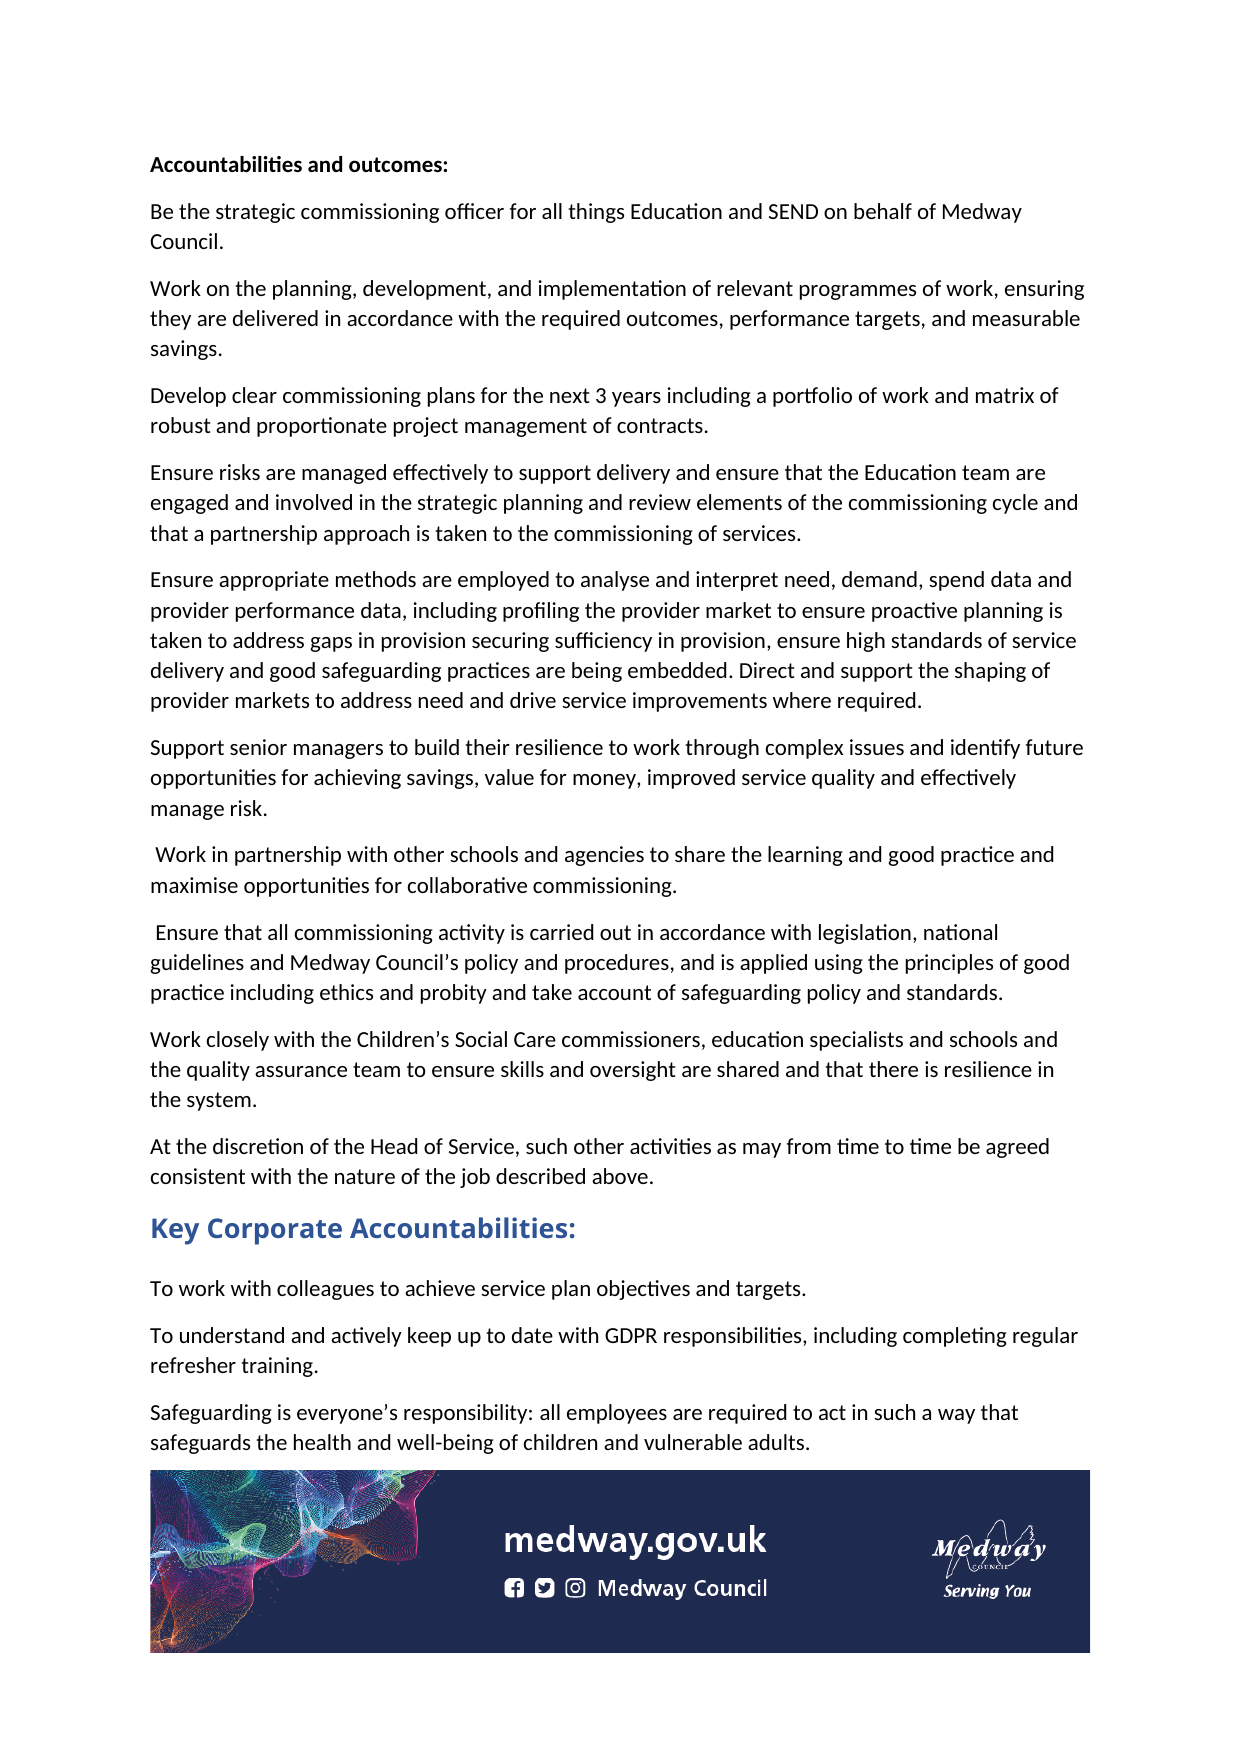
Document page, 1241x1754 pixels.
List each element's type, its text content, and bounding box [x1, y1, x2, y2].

text To work with colleagues to achieve service plan objectives and targets. [150, 1274, 1090, 1302]
subtitle Key Corporate Accountabilities: [150, 1209, 1090, 1246]
text Ensure that all commissioning activity is carried out in accordance with legislation, national guidelines and Medway Council’s policy and procedures, and is applied using the principles of good practice including ethics and probity and take account of safeguarding policy and standards. [150, 918, 1090, 1006]
text Ensure appropriate methods are employed to analyse and interpret need, demand, spend data and provider performance data, including profiling the provider market to ensure proactive planning is taken to address gaps in provision securing sufficiency in provision, ensure high standards of service delivery and good safeguarding practices are being embedded. Direct and support the shaping of provider markets to address need and drive service improvements where required. [150, 566, 1090, 714]
picture [150, 1470, 1091, 1653]
text Be the strategic commissioning officer for all things Education and SEND on behalf of Medway Council. [150, 197, 1090, 255]
text Work on the planning, development, and implementation of relevant programmes of work, ensuring they are delivered in accordance with the required outcomes, performance targets, and measurable savings. [150, 274, 1090, 362]
text Support senior managers to build their resilience to work through complex issues and identify future opportunities for achieving savings, value for money, improved service quality and effectively manage risk. [150, 733, 1090, 822]
text At the discretion of the Head of Service, such other activities as may from time to time be agreed consistent with the nature of the job described above. [150, 1132, 1090, 1191]
text Develop clear commissioning plans for the next 3 years including a portfolio of work and matrix of robust and proportionate project management of contracts. [150, 381, 1090, 439]
text Work closely with the Children’s Social Care commissioners, education specialists and schools and the quality assurance team to ensure skills and oversight are shared and that there is resilience in the system. [150, 1025, 1090, 1113]
text To understand and actively keep up to date with GDPR responsibilities, including completing regular refresher training. [150, 1321, 1090, 1379]
text Ensure risks are managed effectively to support delivery and ensure that the Education team are engaged and involved in the strategic planning and review elements of the commissioning cycle and that a partnership approach is taken to the commissioning of services. [150, 458, 1090, 547]
text Accountabilities and outcomes: [150, 150, 1090, 178]
text Safeguarding is everyone’s responsibility: all employees are required to act in such a way that safeguards the health and well-being of children and vulnerable adults. [150, 1398, 1090, 1456]
text Work in partnership with other schools and agencies to share the learning and good practice and maximise opportunities for collaborative commissioning. [150, 841, 1090, 899]
